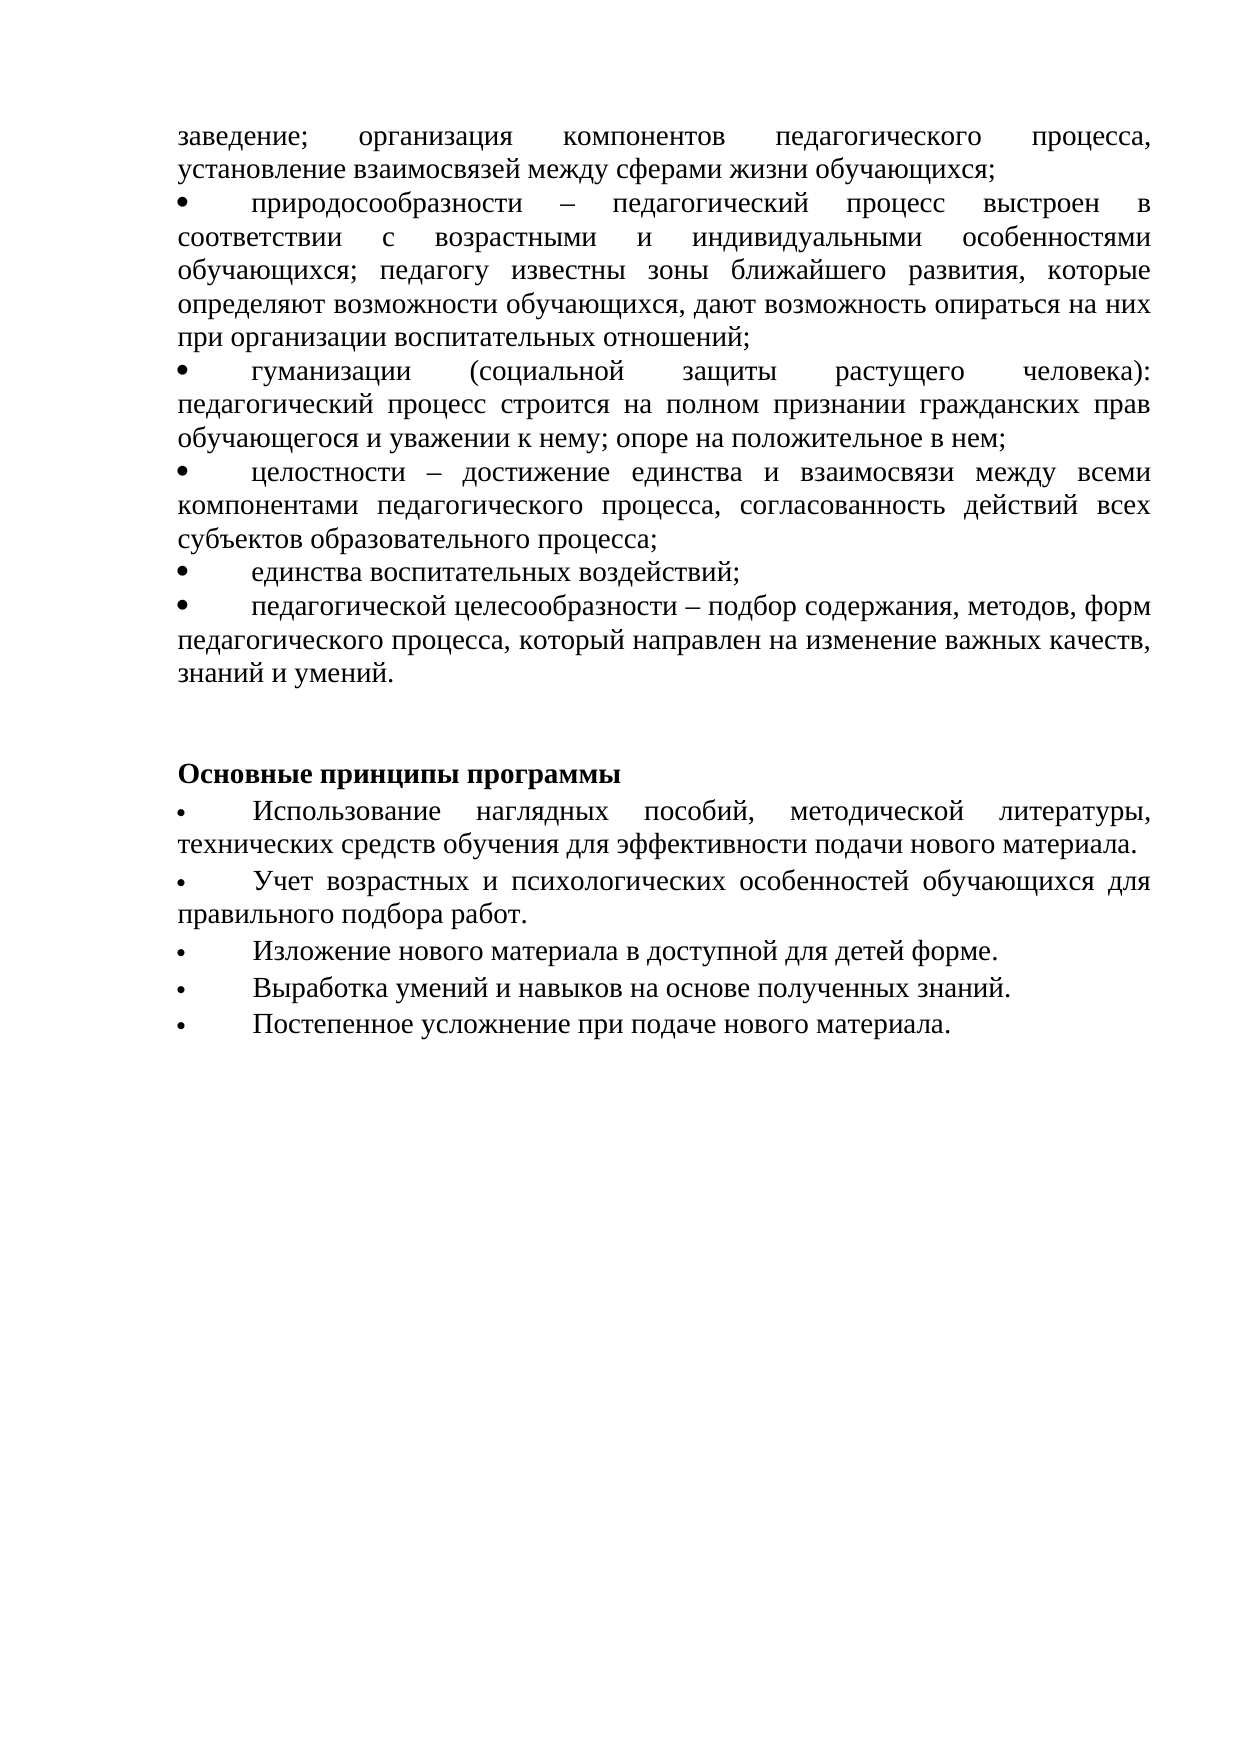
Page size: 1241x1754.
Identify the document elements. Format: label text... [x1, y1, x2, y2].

text Основные принципы программы [177, 756, 1152, 789]
list Выработка умений и навыков на основе полученных знаний. [177, 970, 1152, 1003]
list Учет возрастных и психологических особенностей обучающихся для правильного подбора работ. [177, 863, 1152, 930]
list Изложение нового материала в доступной для детей форме. [177, 933, 1152, 967]
list гуманизации (социальной защиты растущего человека): педагогический процесс строится на полном признании гражданских прав обучающегося и уважении к нему; опоре на положительное в нем; [177, 353, 1152, 454]
list единства воспитательных воздействий; [177, 554, 1152, 588]
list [177, 118, 1152, 185]
list целостности – достижение единства и взаимосвязи между всеми компонентами педагогического процесса, согласованность действий всех субъектов образовательного процесса; [177, 454, 1152, 554]
list Использование наглядных пособий, методической литературы, технических средств обучения для эффективности подачи нового материала. [177, 793, 1152, 860]
list природосообразности – педагогический процесс выстроен в соответствии с возрастными и индивидуальными особенностями обучающихся; педагогу известны зоны ближайшего развития, которые определяют возможности обучающихся, дают возможность опираться на них при организации воспитательных отношений; [177, 185, 1152, 353]
list педагогической целесообразности – подбор содержания, методов, форм педагогического процесса, который направлен на изменение важных качеств, знаний и умений. [177, 588, 1152, 689]
list Постепенное усложнение при подаче нового материала. [177, 1006, 1152, 1040]
